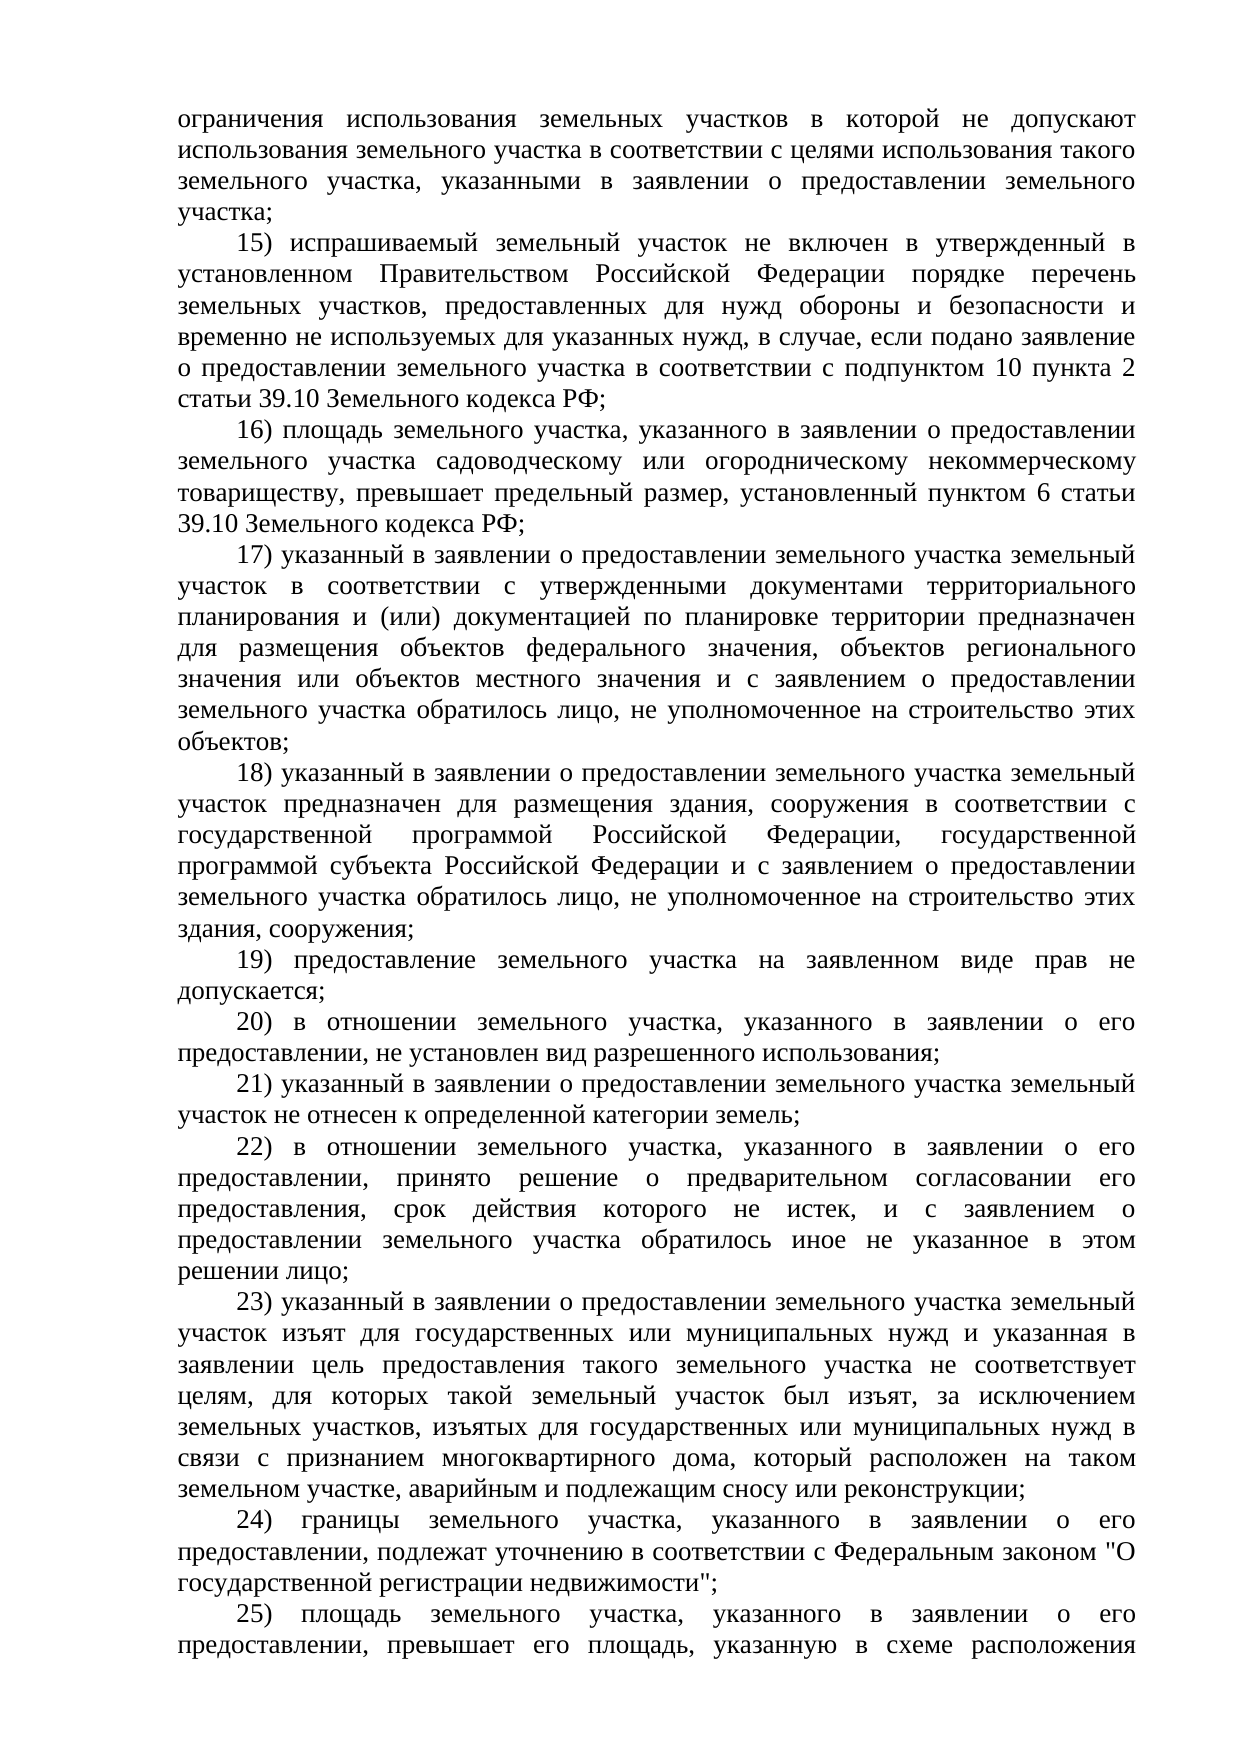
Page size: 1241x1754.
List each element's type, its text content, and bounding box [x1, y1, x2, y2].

text 17) указанный в заявлении о предоставлении земельного участка земельный участок в соответствии с утвержденными документами территориального планирования и (или) документацией по планировке территории предназначен для размещения объектов федерального значения, объектов регионального значения или объектов местного значения и с заявлением о предоставлении земельного участка обратилось лицо, не уполномоченное на строительство этих объектов; [177, 538, 1137, 756]
text 18) указанный в заявлении о предоставлении земельного участка земельный участок предназначен для размещения здания, сооружения в соответствии с государственной программой Российской Федерации, государственной программой субъекта Российской Федерации и с заявлением о предоставлении земельного участка обратилось лицо, не уполномоченное на строительство этих здания, сооружения; [177, 756, 1137, 943]
text 15) испрашиваемый земельный участок не включен в утвержденный в установленном Правительством Российской Федерации порядке перечень земельных участков, предоставленных для нужд обороны и безопасности и временно не используемых для указанных нужд, в случае, если подано заявление о предоставлении земельного участка в соответствии с подпунктом 10 пункта 2 статьи 39.10 Земельного кодекса РФ; [177, 226, 1137, 413]
text 22) в отношении земельного участка, указанного в заявлении о его предоставлении, принято решение о предварительном согласовании его предоставления, срок действия которого не истек, и с заявлением о предоставлении земельного участка обратилось иное не указанное в этом решении лицо; [177, 1130, 1137, 1285]
text 16) площадь земельного участка, указанного в заявлении о предоставлении земельного участка садоводческому или огородническому некоммерческому товариществу, превышает предельный размер, установленный пунктом 6 статьи 39.10 Земельного кодекса РФ; [177, 413, 1137, 538]
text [177, 102, 1137, 226]
text 20) в отношении земельного участка, указанного в заявлении о его предоставлении, не установлен вид разрешенного использования; [177, 1005, 1137, 1067]
text 24) границы земельного участка, указанного в заявлении о его предоставлении, подлежат уточнению в соответствии с Федеральным законом "О государственной регистрации недвижимости"; [177, 1503, 1137, 1597]
text 23) указанный в заявлении о предоставлении земельного участка земельный участок изъят для государственных или муниципальных нужд и указанная в заявлении цель предоставления такого земельного участка не соответствует целям, для которых такой земельный участок был изъят, за исключением земельных участков, изъятых для государственных или муниципальных нужд в связи с признанием многоквартирного дома, который расположен на таком земельном участке, аварийным и подлежащим сносу или реконструкции; [177, 1285, 1137, 1503]
text 19) предоставление земельного участка на заявленном виде прав не допускается; [177, 943, 1137, 1005]
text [177, 1597, 1137, 1659]
text 21) указанный в заявлении о предоставлении земельного участка земельный участок не отнесен к определенной категории земель; [177, 1067, 1137, 1130]
